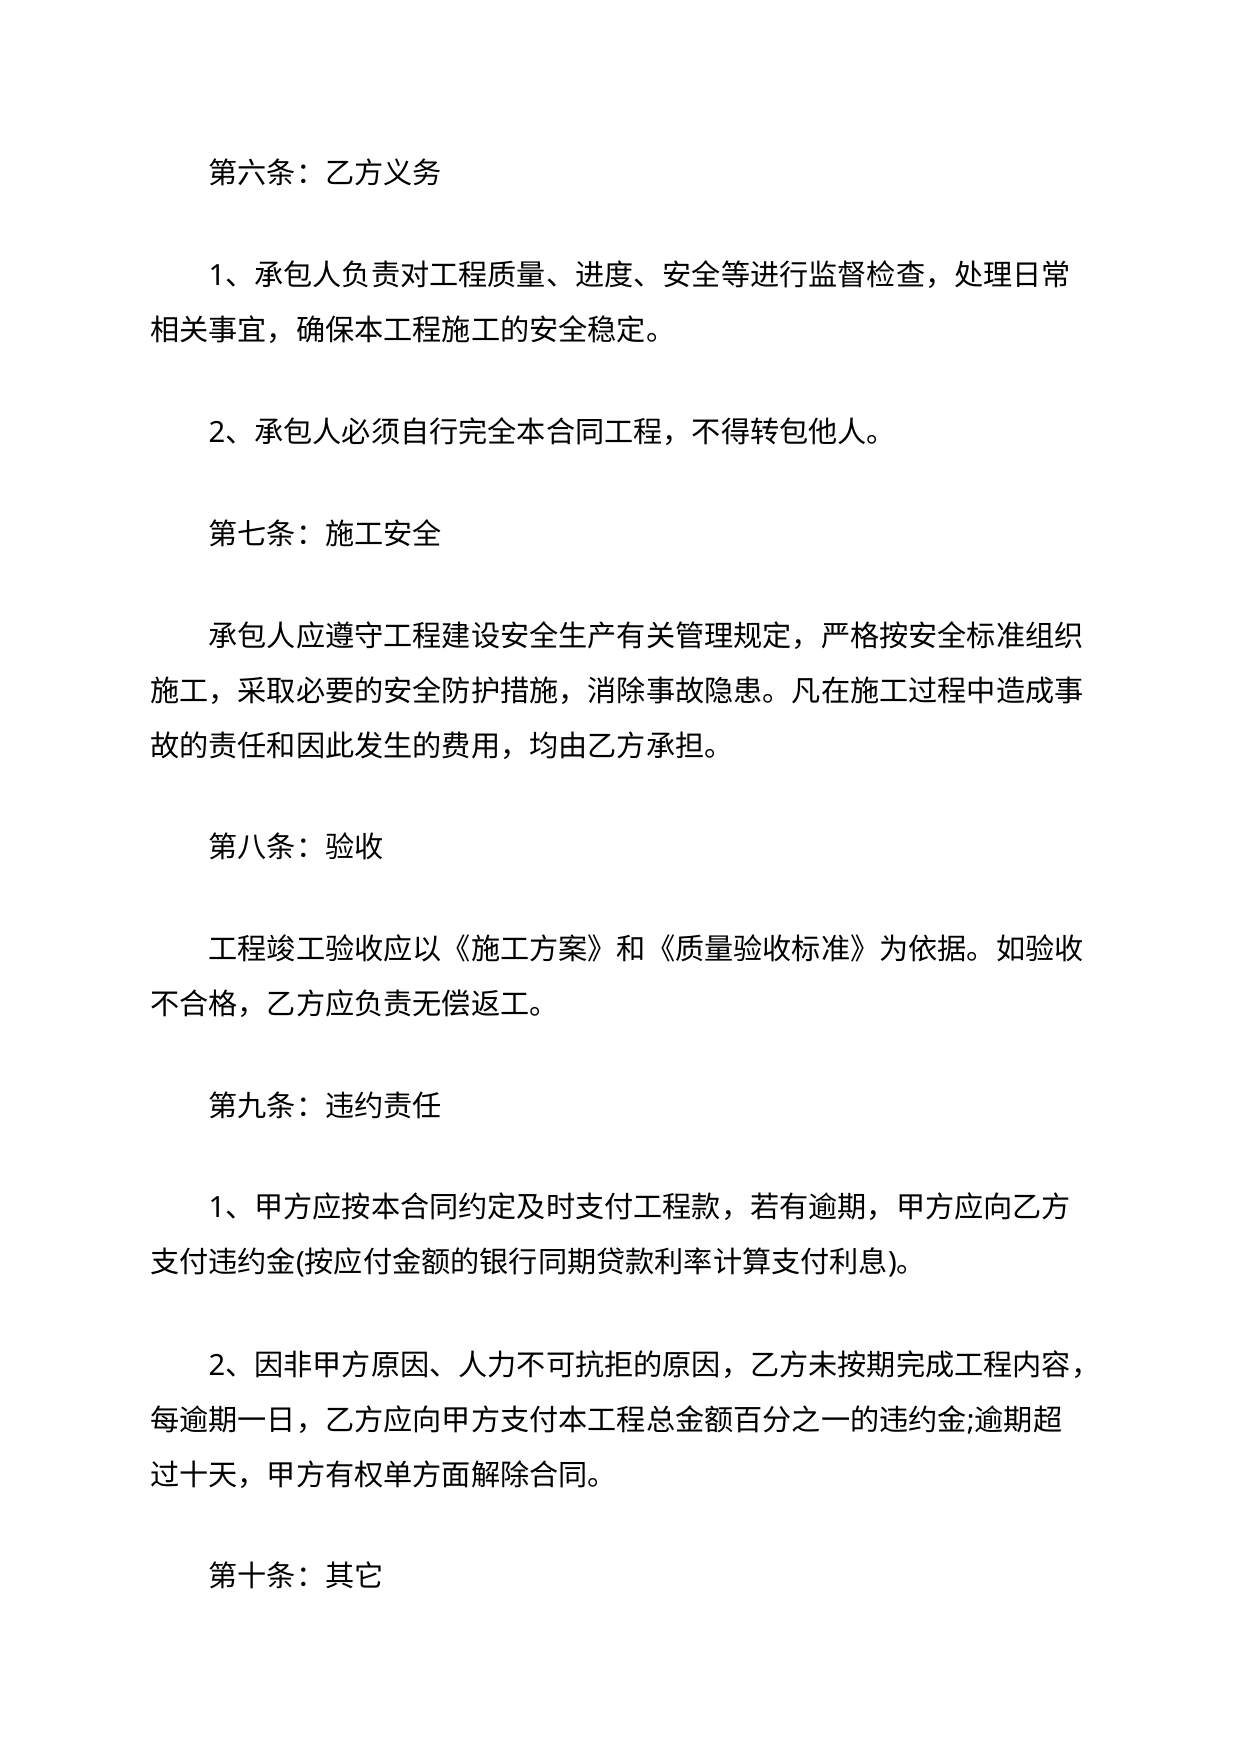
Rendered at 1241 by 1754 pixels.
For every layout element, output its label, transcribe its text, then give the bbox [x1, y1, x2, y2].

text 工程竣工验收应以《施工方案》和《质量验收标准》为依据。如验收不合格，乙方应负责无偿返工。 [150, 926, 1090, 1023]
text 第七条：施工安全 [150, 511, 1090, 553]
text 第六条：乙方义务 [150, 150, 1090, 192]
text 第八条：验收 [150, 824, 1090, 866]
text 第十条：其它 [150, 1553, 1090, 1595]
text 第九条：违约责任 [150, 1082, 1090, 1124]
text 2、因非甲方原因、人力不可抗拒的原因，乙方未按期完成工程内容，每逾期一日，乙方应向甲方支付本工程总金额百分之一的违约金;逾期超过十天，甲方有权单方面解除合同。 [150, 1341, 1090, 1493]
text 承包人应遵守工程建设安全生产有关管理规定，严格按安全标准组织施工，采取必要的安全防护措施，消除事故隐患。凡在施工过程中造成事故的责任和因此发生的费用，均由乙方承担。 [150, 612, 1090, 764]
text 1、承包人负责对工程质量、进度、安全等进行监督检查，处理日常相关事宜，确保本工程施工的安全稳定。 [150, 252, 1090, 349]
text 1、甲方应按本合同约定及时支付工程款，若有逾期，甲方应向乙方支付违约金(按应付金额的银行同期贷款利率计算支付利息)。 [150, 1184, 1090, 1281]
text 2、承包人必须自行完全本合同工程，不得转包他人。 [150, 408, 1090, 451]
